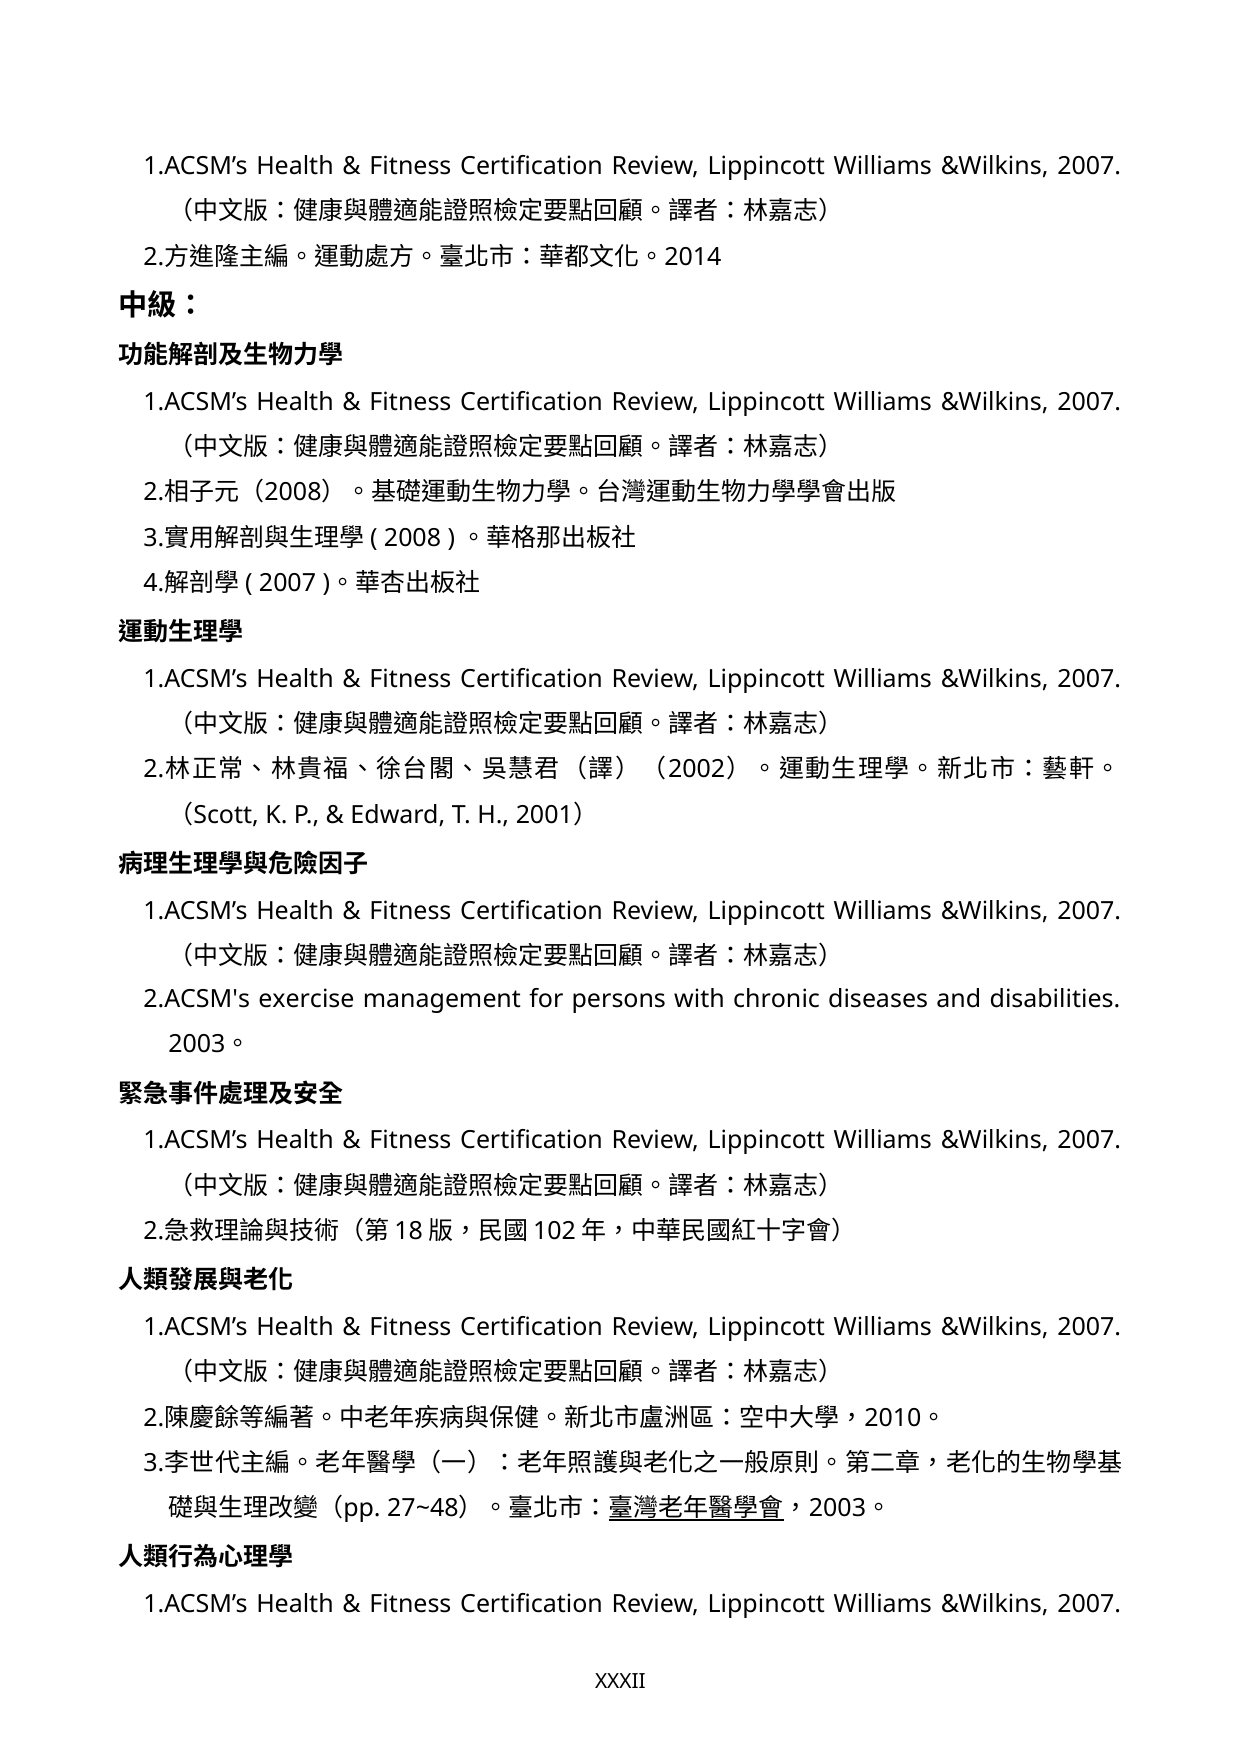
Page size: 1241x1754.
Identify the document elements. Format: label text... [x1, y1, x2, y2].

text 運動生理學 [118, 611, 1122, 648]
text 1.ACSM’s Health & Fitness Certification Review, Lippincott Williams &Wilkins, 2007.（中文版：健康與體適能證照檢定要點回顧。譯者：林嘉志） [143, 892, 1122, 972]
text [143, 383, 1122, 463]
text 中級： [118, 281, 1122, 324]
text 2.相子元（2008）。基礎運動生物力學。台灣運動生物力學學會出版 [143, 472, 1122, 508]
text 人類行為心理學 [118, 1537, 1122, 1573]
text 1.ACSM’s Health & Fitness Certification Review, Lippincott Williams &Wilkins, 2007.（中文版：健康與體適能證照檢定要點回顧。譯者：林嘉志） [143, 1309, 1122, 1388]
text 2.陳慶餘等編著。中老年疾病與保健。新北市盧洲區：空中大學，2010。 [143, 1397, 1122, 1433]
text 病理生理學與危險因子 [118, 843, 1122, 879]
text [143, 1586, 1122, 1620]
text 2.急救理論與技術（第18版，民國102年，中華民國紅十字會） [143, 1211, 1122, 1247]
text 3.李世代主編。老年醫學（一）：老年照護與老化之一般原則。第二章，老化的生物學基礎與生理改變（pp. 27~48）。臺北市：臺灣老年醫學會，2003。 [143, 1442, 1122, 1524]
text 2.ACSM's exercise management for persons with chronic diseases and disabilities. 2003。 [143, 981, 1122, 1060]
text 1.ACSM’s Health & Fitness Certification Review, Lippincott Williams &Wilkins, 2007.（中文版：健康與體適能證照檢定要點回顧。譯者：林嘉志） [143, 1122, 1122, 1201]
text 2.林正常、林貴福、徐台閣、吳慧君（譯）（2002）。運動生理學。新北市：藝軒。（Scott, K. P., & Edward, T. H., 2001） [143, 749, 1122, 831]
text 3.實用解剖與生理學 ( 2008 ) 。華格那出板社 [143, 517, 1122, 553]
text 緊急事件處理及安全 [118, 1073, 1122, 1109]
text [143, 148, 1122, 227]
text 1.ACSM’s Health & Fitness Certification Review, Lippincott Williams &Wilkins, 2007.（中文版：健康與體適能證照檢定要點回顧。譯者：林嘉志） [143, 661, 1122, 740]
text 功能解剖及生物力學 [118, 334, 1122, 371]
text 人類發展與老化 [118, 1259, 1122, 1296]
text 2.方進隆主編。運動處方。臺北市：華都文化。2014 [143, 236, 1122, 272]
text 4.解剖學 ( 2007 )。華杏出板社 [143, 562, 1122, 599]
